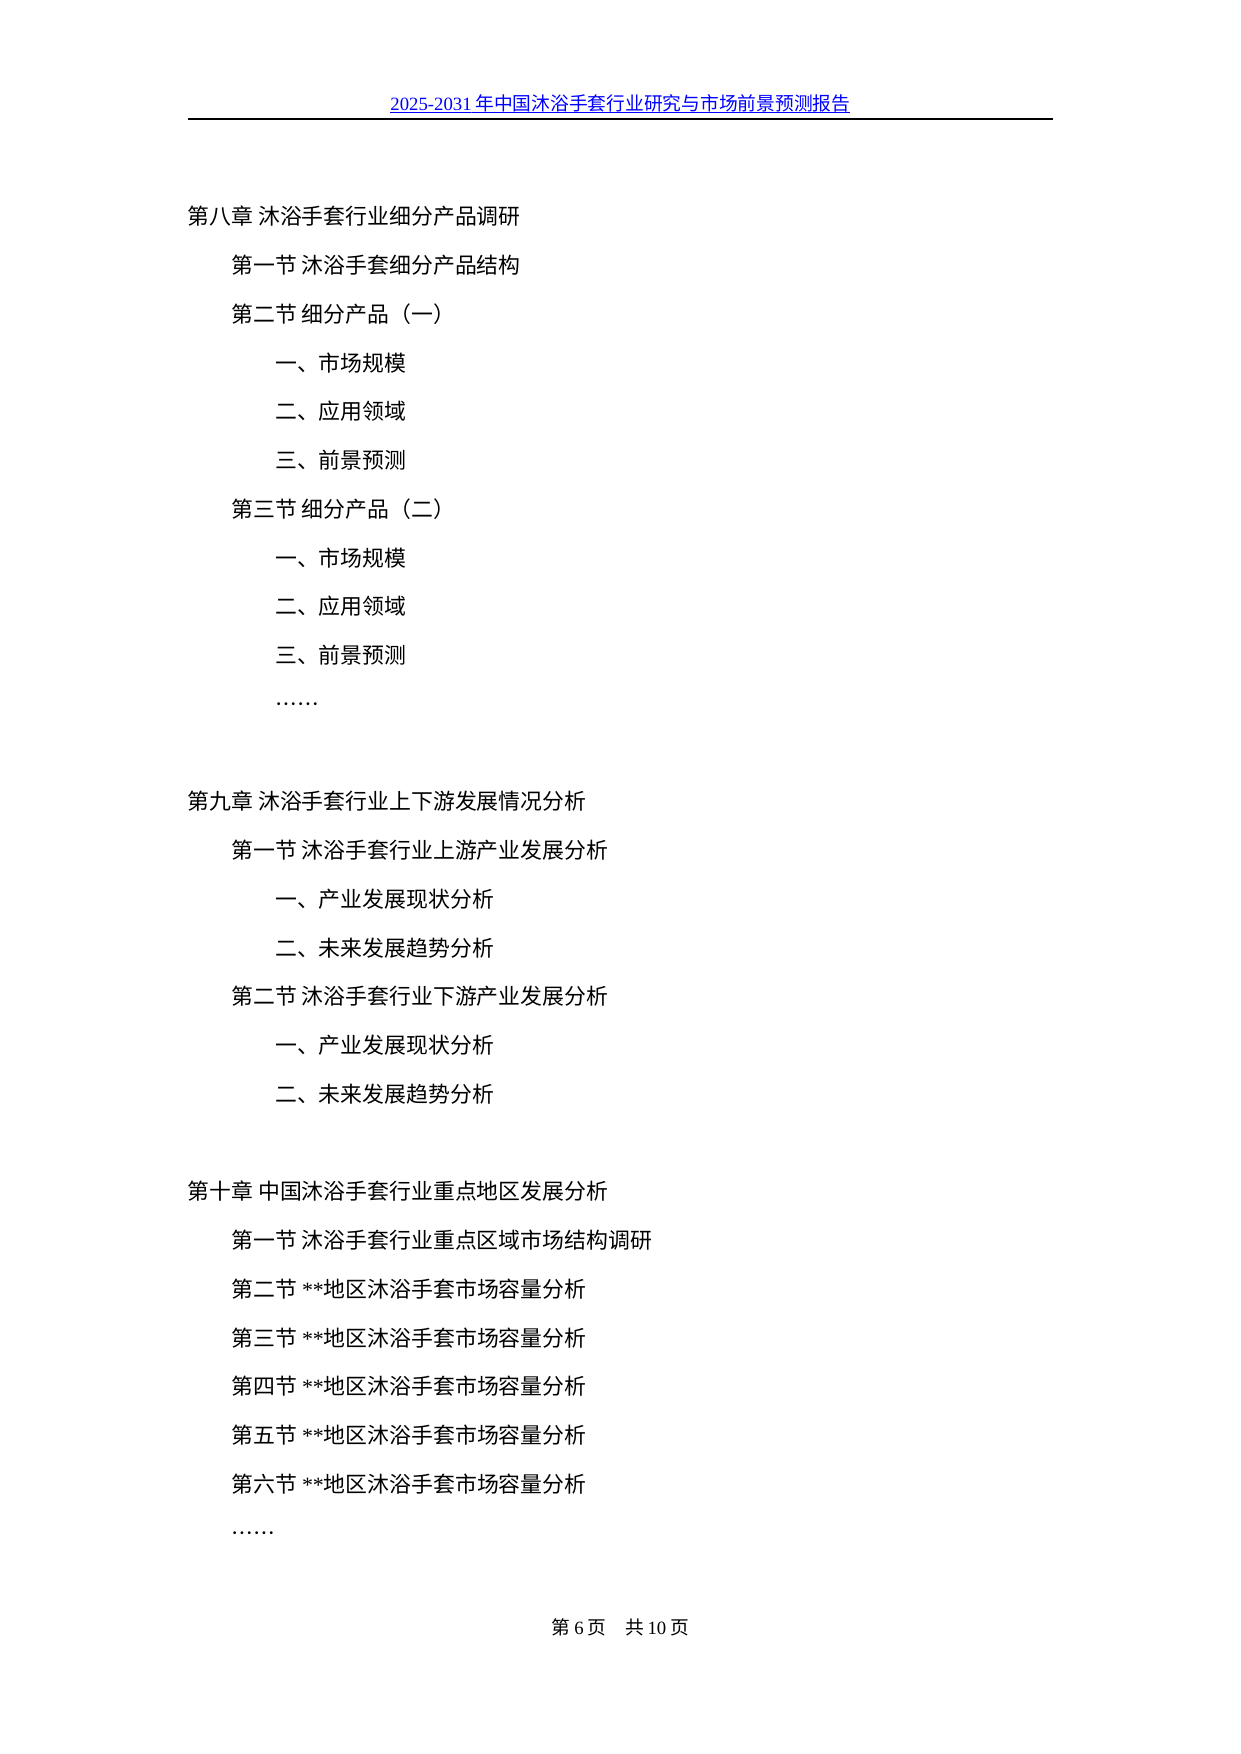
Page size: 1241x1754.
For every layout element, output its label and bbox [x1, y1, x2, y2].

text [187, 150, 1053, 1548]
